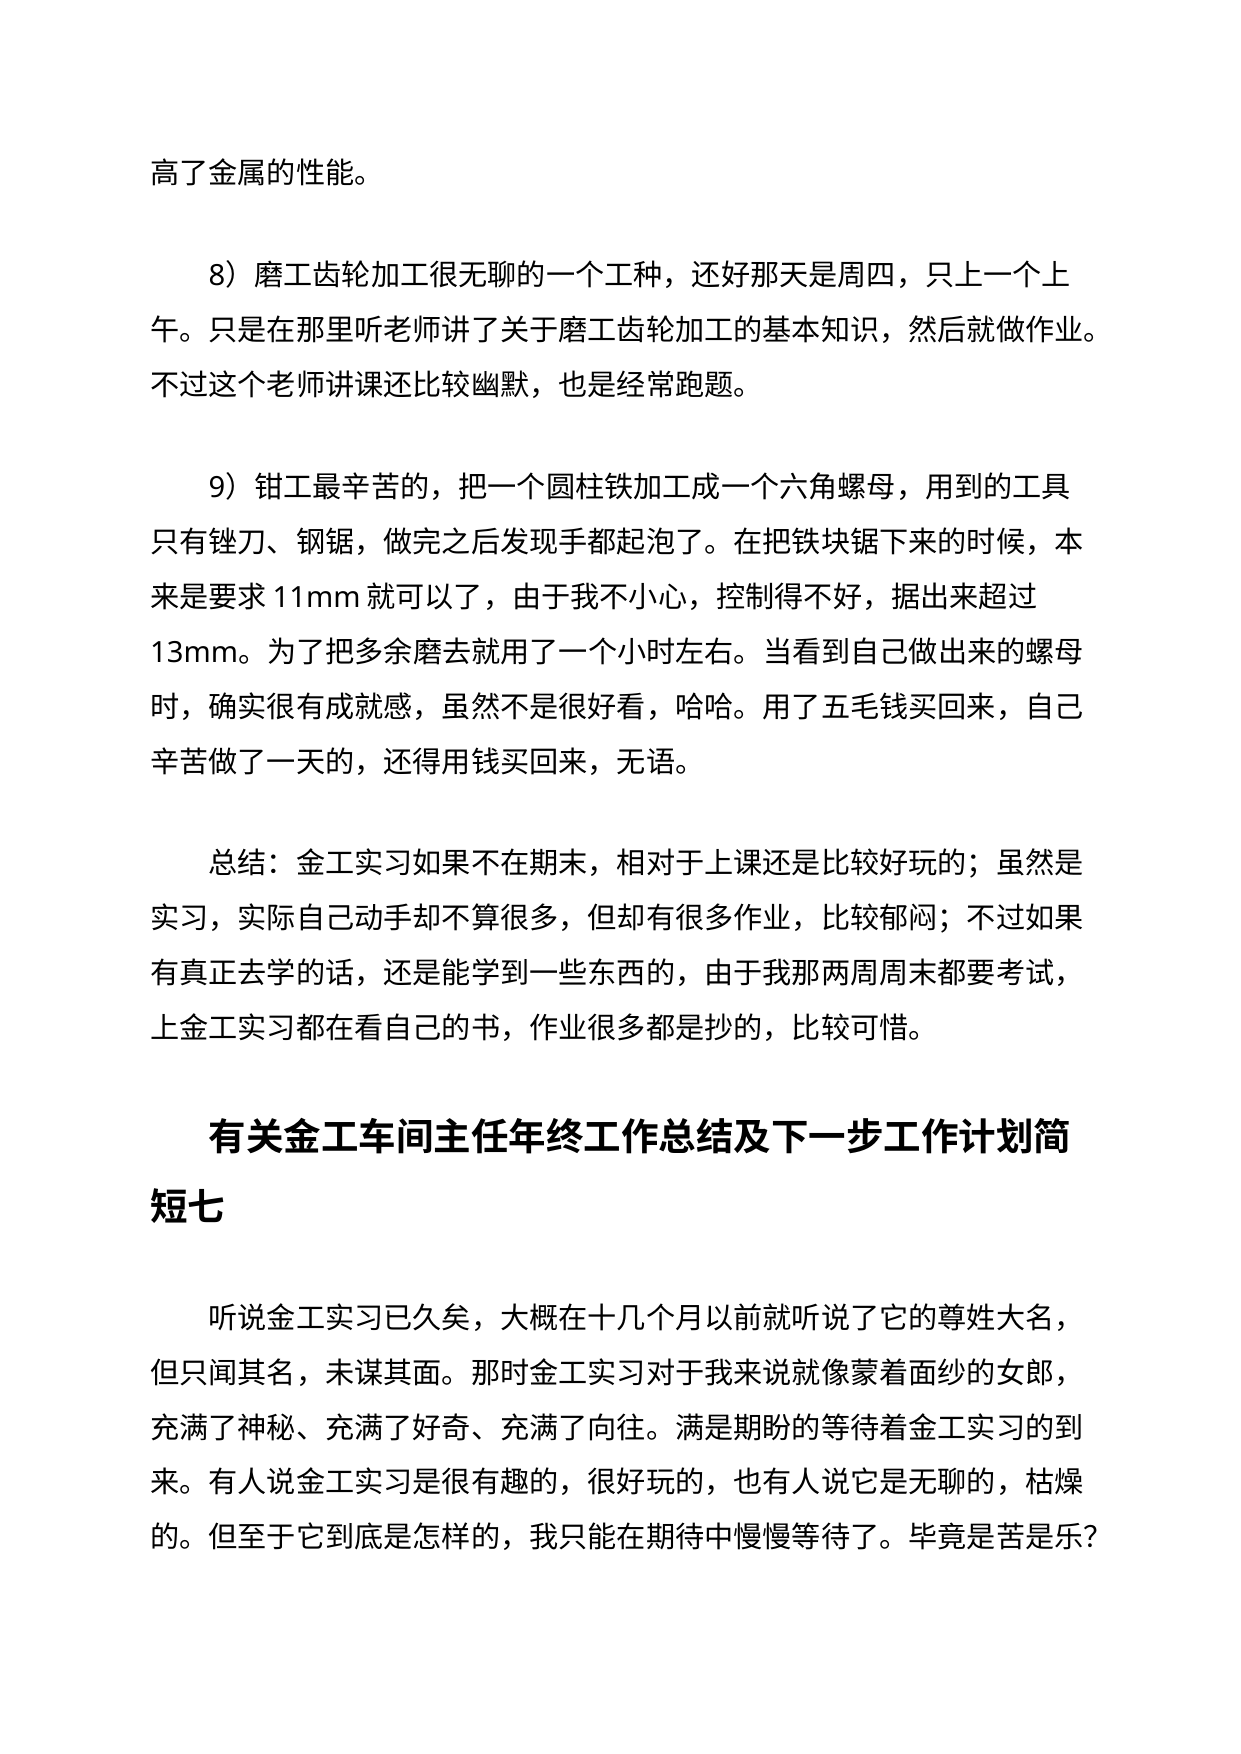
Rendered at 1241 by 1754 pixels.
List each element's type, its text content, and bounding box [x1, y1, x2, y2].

text 总结：金工实习如果不在期末，相对于上课还是比较好玩的；虽然是实习，实际自己动手却不算很多，但却有很多作业，比较郁闷；不过如果有真正去学的话，还是能学到一些东西的，由于我那两周周末都要考试，上金工实习都在看自己的书，作业很多都是抄的，比较可惜。 [150, 840, 1090, 1047]
text 有关金工车间主任年终工作总结及下一步工作计划简短七 [150, 1106, 1090, 1231]
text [150, 150, 1090, 192]
text 8）磨工齿轮加工很无聊的一个工种，还好那天是周四，只上一个上午。只是在那里听老师讲了关于磨工齿轮加工的基本知识，然后就做作业。不过这个老师讲课还比较幽默，也是经常跑题。 [150, 252, 1090, 404]
text 9）钳工最辛苦的，把一个圆柱铁加工成一个六角螺母，用到的工具只有锉刀、钢锯，做完之后发现手都起泡了。在把铁块锯下来的时候，本来是要求11mm就可以了，由于我不小心，控制得不好，据出来超过13mm。为了把多余磨去就用了一个小时左右。当看到自己做出来的螺母时，确实很有成就感，虽然不是很好看，哈哈。用了五毛钱买回来，自己辛苦做了一天的，还得用钱买回来，无语。 [150, 463, 1090, 781]
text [150, 1294, 1090, 1556]
